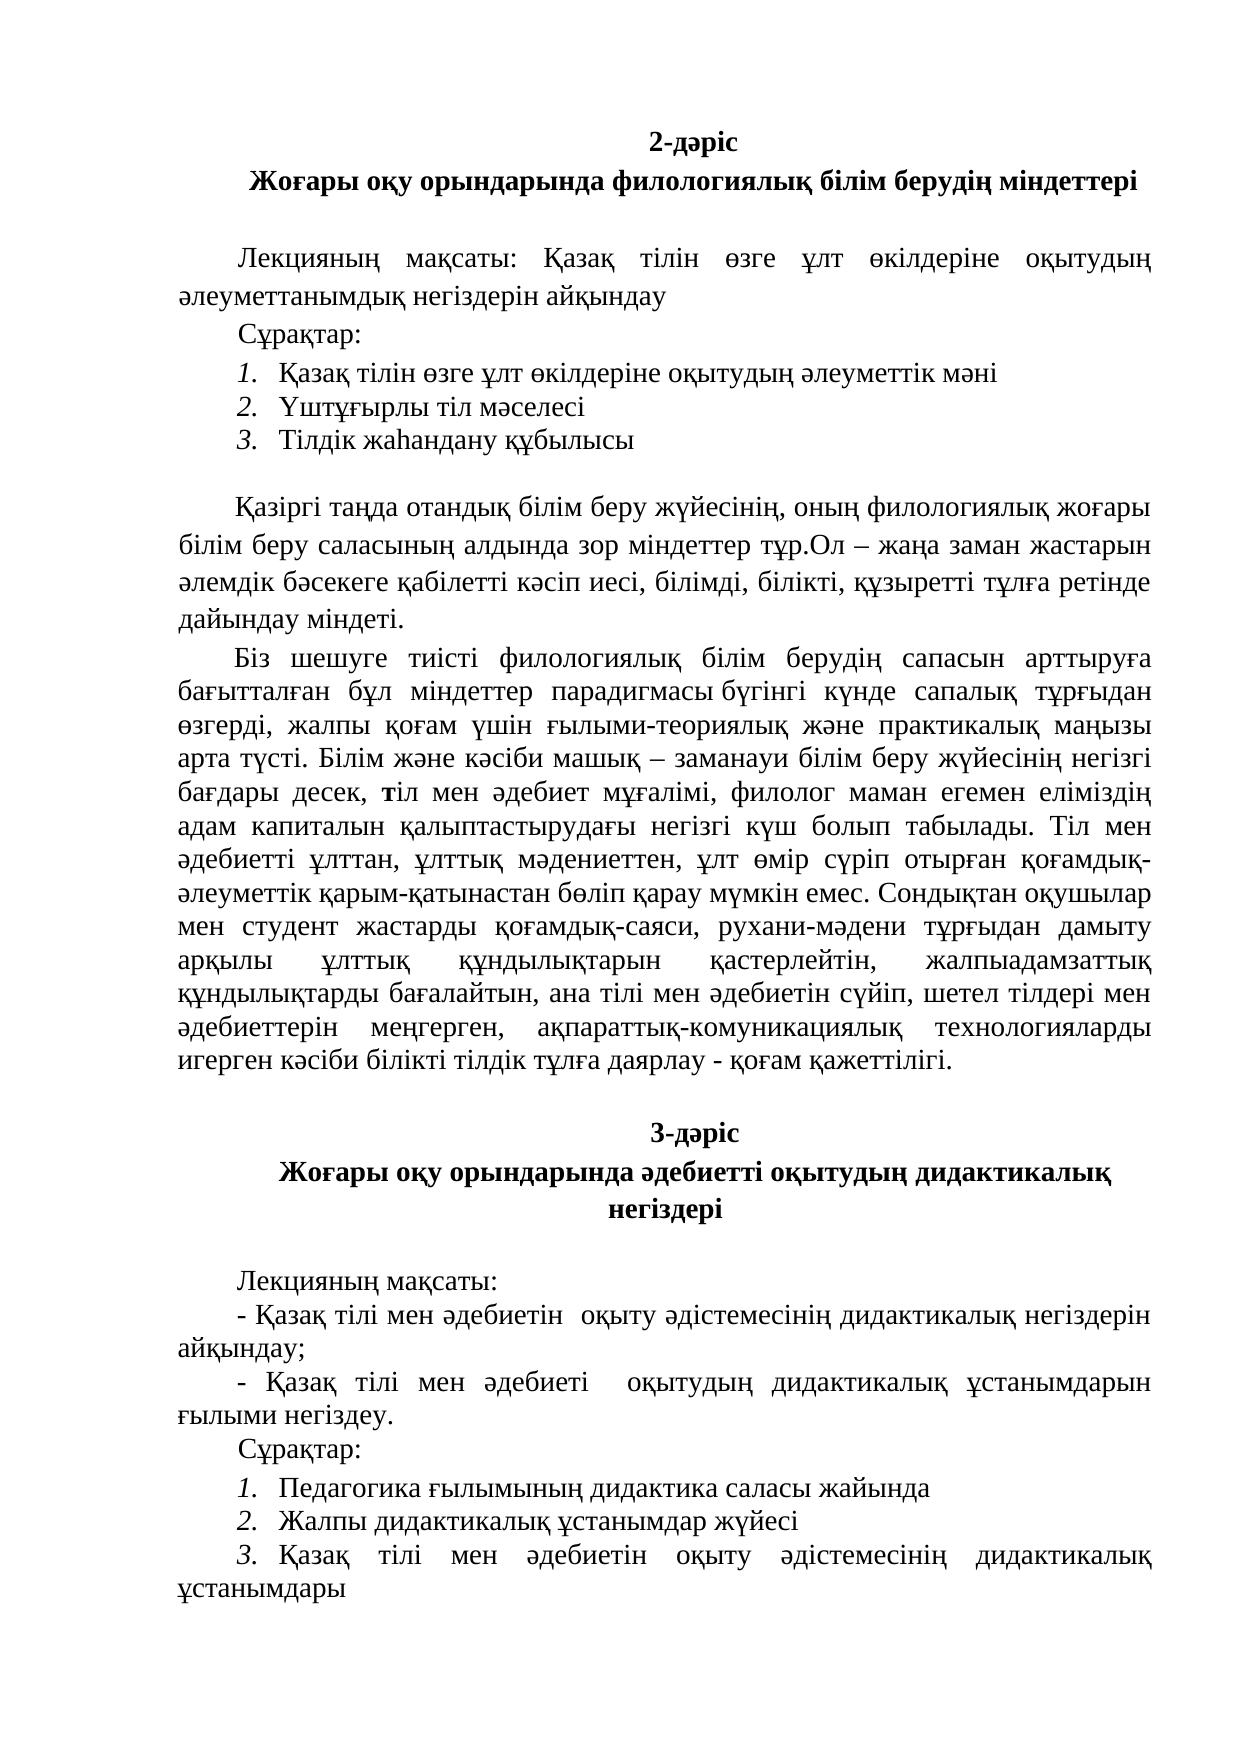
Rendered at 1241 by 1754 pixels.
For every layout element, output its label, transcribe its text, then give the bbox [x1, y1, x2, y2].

list Жалпы дидактикалық ұстанымдар жүйесі [177, 1503, 1152, 1537]
text - Қазақ тілі мен әдебиетін оқыту әдістемесінің дидактикалық негіздерін айқындау; [177, 1297, 1152, 1364]
list Үштұғырлы тіл мәселесі [237, 389, 1152, 422]
text Жоғары оқу орындарында әдебиетті оқытудың дидактикалық негіздері [178, 1154, 1152, 1224]
text Сұрақтар: [178, 317, 1152, 350]
text Лекцияның мақсаты: Қазақ тілін өзге ұлт өкілдеріне оқытудың әлеуметтанымдық негіздерін айқындау [178, 241, 1152, 311]
text Сұрақтар: [178, 1431, 1152, 1464]
text - Қазақ тілі мен әдебиеті оқытудың дидактикалық ұстанымдарын ғылыми негіздеу. [177, 1364, 1152, 1431]
list Біз шешуге тиісті филологиялық білім берудің сапасын арттыруға бағытталған бұл міндеттер парадигмасы бүгінгі күнде сапалық тұрғыдан өзгерді, жалпы қоғам үшін ғылыми-теориялық және практикалық маңызы арта түсті. Білім және кәсіби машық – заманауи білім беру жүйесінің негізгі бағдары десек, тіл мен әдебиет мұғалімі, филолог маман егемен еліміздің адам капиталын қалыптастырудағы негізгі күш болып табылады. Тіл мен әдебиетті ұлттан, ұлттық мәдениеттен, ұлт өмір сүріп отырған қоғамдық-әлеуметтік қарым-қатынастан бөліп қарау мүмкін емес. Сондықтан оқушылар мен студент жастарды қоғамдық-саяси, рухани-мәдени тұрғыдан дамыту арқылы ұлттық құндылықтарын қастерлейтін, жалпыадамзаттық құндылықтарды бағалайтын, ана тілі мен әдебиетін сүйіп, шетел тілдері мен әдебиеттерін меңгерген, ақпараттық-комуникациялық технологияларды игерген кәсіби білікті тілдік тұлға даярлау - қоғам қажеттілігі. [177, 640, 1152, 774]
text Қазіргі таңда отандық білім беру жүйесінің, оның филологиялық жоғары білім беру саласының алдында зор міндеттер тұр.Ол – жаңа заман жастарын әлемдік бәсекеге қабілетті кәсіп иесі, білімді, білікті, құзыретті тұлға ретінде дайындау міндеті. [178, 489, 1152, 635]
list Қазақ тілі мен әдебиетін оқыту әдістемесінің дидактикалық ұстанымдары [177, 1537, 1152, 1604]
list Тілдік жаһандану құбылысы [237, 422, 1152, 456]
text 2-дәріс [178, 124, 1152, 157]
list Қазақ тілін өзге ұлт өкілдеріне оқытудың әлеуметтік мәні [237, 355, 1152, 389]
list Педагогика ғылымының дидактика саласы жайында [177, 1470, 1152, 1503]
text Жоғары оқу орындарында филологиялық білім берудің міндеттері [178, 163, 1152, 196]
text 3-дәріс [178, 1115, 1152, 1148]
list Біз шешуге тиісті филологиялық білім берудің сапасын арттыруға бағытталған бұл міндеттер парадигмасы бүгінгі күнде сапалық тұрғыдан өзгерді, жалпы қоғам үшін ғылыми-теориялық және практикалық маңызы арта түсті. Білім және кәсіби машық – заманауи білім беру жүйесінің негізгі бағдары десек, тіл мен әдебиет мұғалімі, филолог маман егемен еліміздің адам капиталын қалыптастырудағы негізгі күш болып табылады. Тіл мен әдебиетті ұлттан, ұлттық мәдениеттен, ұлт өмір сүріп отырған қоғамдық-әлеуметтік қарым-қатынастан бөліп қарау мүмкін емес. Сондықтан оқушылар мен студент жастарды қоғамдық-саяси, рухани-мәдени тұрғыдан дамыту арқылы ұлттық құндылықтарын қастерлейтін, жалпыадамзаттық құндылықтарды бағалайтын, ана тілі мен әдебиетін сүйіп, шетел тілдері мен әдебиеттерін меңгерген, ақпараттық-комуникациялық технологияларды игерген кәсіби білікті тілдік тұлға даярлау - қоғам қажеттілігі. [177, 774, 1152, 1076]
text Лекцияның мақсаты: [177, 1263, 1152, 1297]
